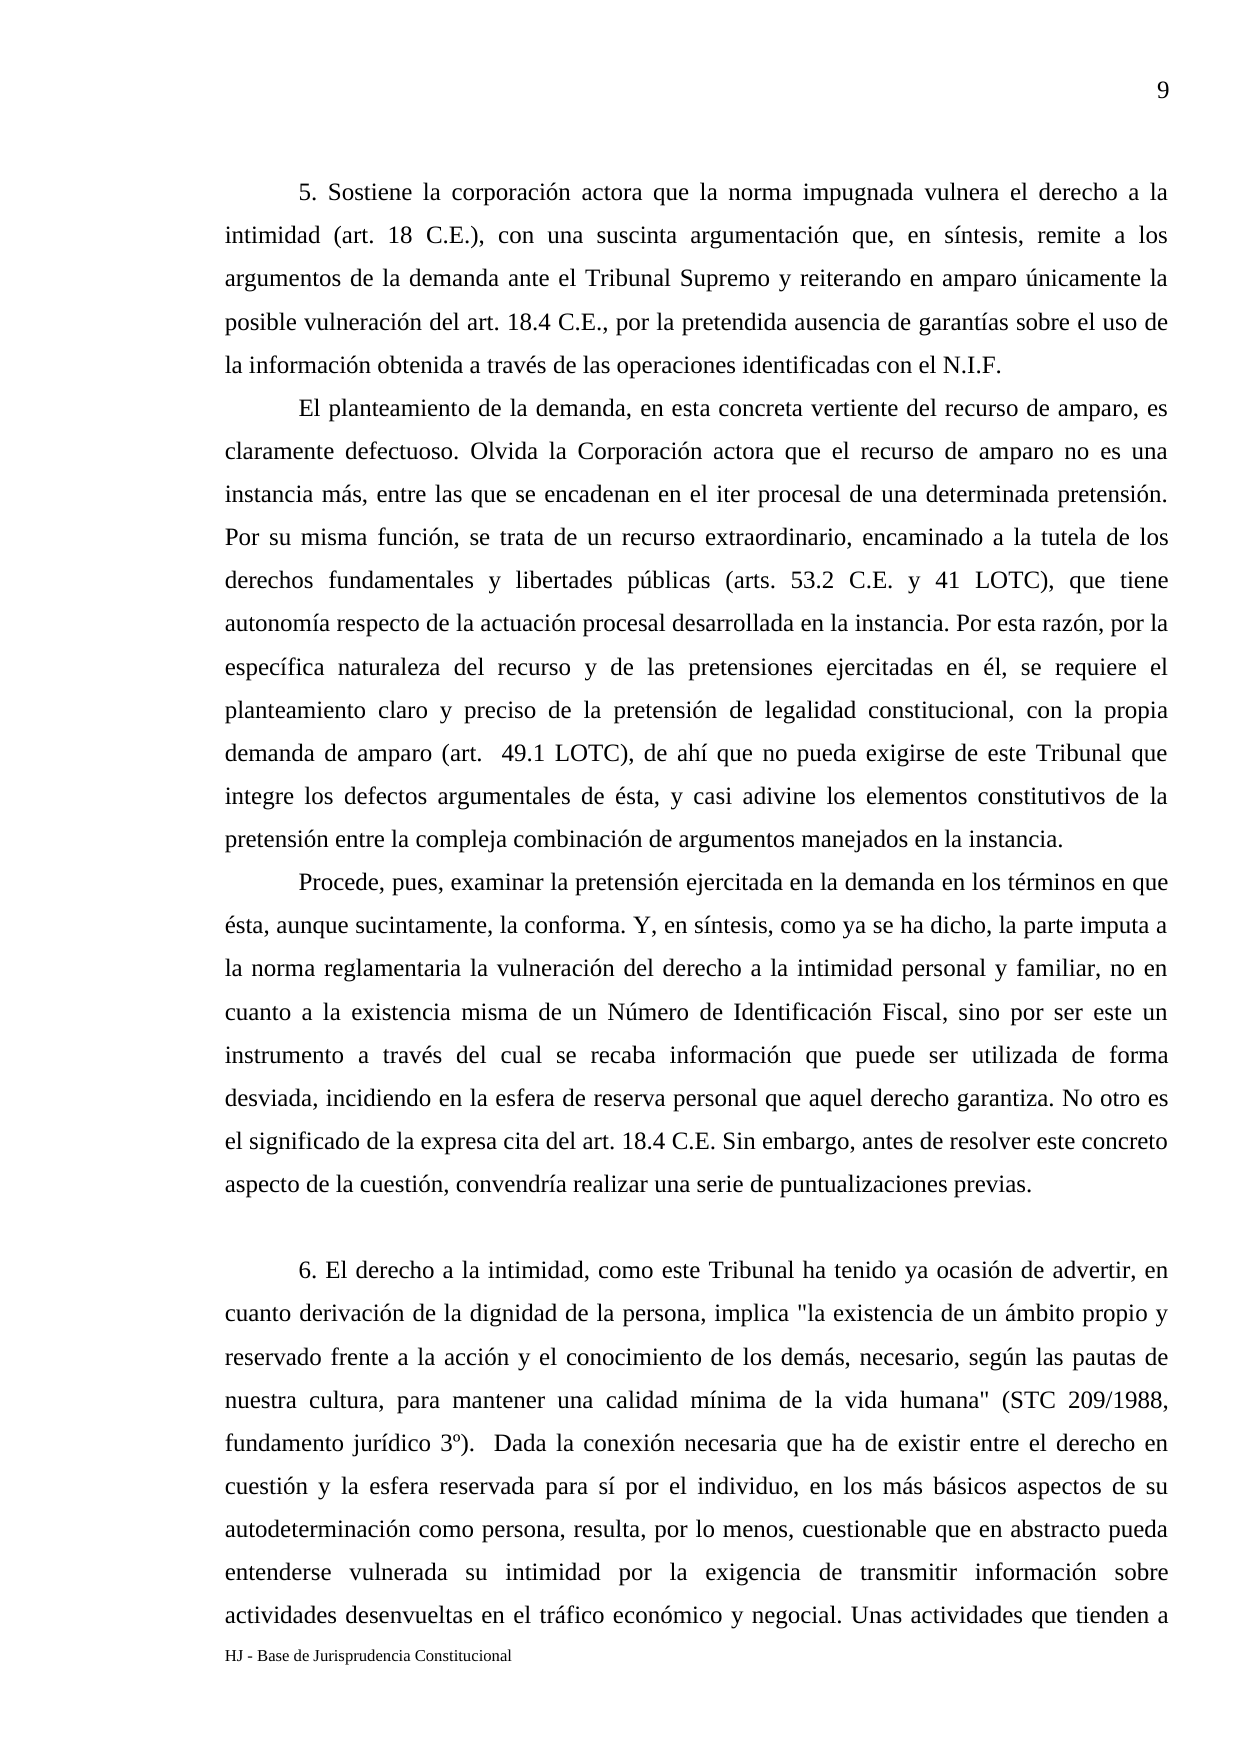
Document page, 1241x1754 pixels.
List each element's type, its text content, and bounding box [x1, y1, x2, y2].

text Procede, pues, examinar la pretensión ejercitada en la demanda en los términos en que ésta, aunque sucintamente, la conforma. Y, en síntesis, como ya se ha dicho, la parte imputa a la norma reglamentaria la vulneración del derecho a la intimidad personal y familiar, no en cuanto a la existencia misma de un Número de Identificación Fiscal, sino por ser este un instrumento a través del cual se recaba información que puede ser utilizada de forma desviada, incidiendo en la esfera de reserva personal que aquel derecho garantiza. No otro es el significado de la expresa cita del art. 18.4 C.E. Sin embargo, antes de resolver este concreto aspecto de la cuestión, convendría realizar una serie de puntualizaciones previas. [224, 867, 1169, 1198]
text El planteamiento de la demanda, en esta concreta vertiente del recurso de amparo, es claramente defectuoso. Olvida la Corporación actora que el recurso de amparo no es una instancia más, entre las que se encadenan en el iter procesal de una determinada pretensión. Por su misma función, se trata de un recurso extraordinario, encaminado a la tutela de los derechos fundamentales y libertades públicas (arts. 53.2 C.E. y 41 LOTC), que tiene autonomía respecto de la actuación procesal desarrollada en la instancia. Por esta razón, por la específica naturaleza del recurso y de las pretensiones ejercitadas en él, se requiere el planteamiento claro y preciso de la pretensión de legalidad constitucional, con la propia demanda de amparo (art. 49.1 LOTC), de ahí que no pueda exigirse de este Tribunal que integre los defectos argumentales de ésta, y casi adivine los elementos constitutivos de la pretensión entre la compleja combinación de argumentos manejados en la instancia. [224, 393, 1169, 853]
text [224, 1255, 1169, 1629]
text 5. Sostiene la corporación actora que la norma impugnada vulnera el derecho a la intimidad (art. 18 C.E.), con una suscinta argumentación que, en síntesis, remite a los argumentos de la demanda ante el Tribunal Supremo y reiterando en amparo únicamente la posible vulneración del art. 18.4 C.E., por la pretendida ausencia de garantías sobre el uso de la información obtenida a través de las operaciones identificadas con el N.I.F. [224, 177, 1169, 378]
